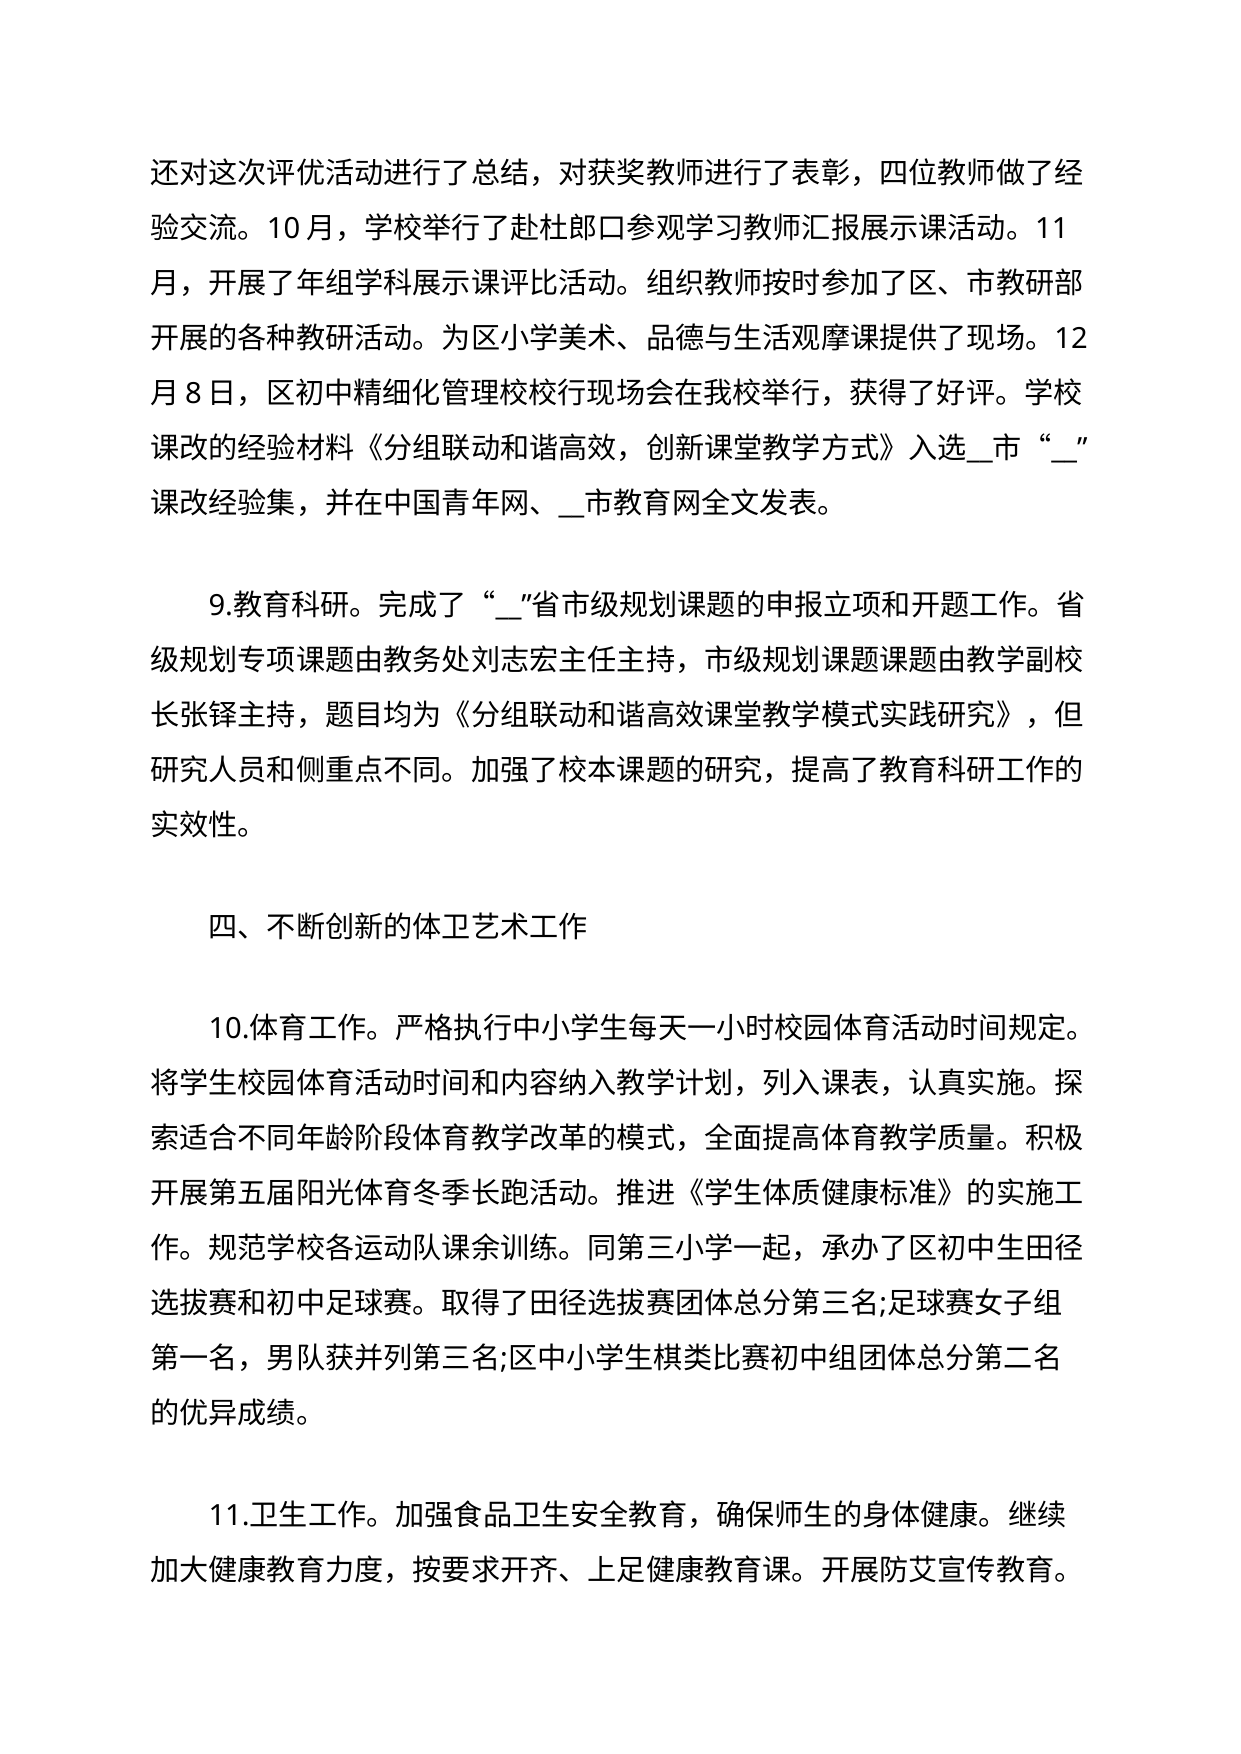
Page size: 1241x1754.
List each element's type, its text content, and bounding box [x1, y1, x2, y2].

text 9.教育科研。完成了“__”省市级规划课题的申报立项和开题工作。省级规划专项课题由教务处刘志宏主任主持，市级规划课题课题由教学副校长张铎主持，题目均为《分组联动和谐高效课堂教学模式实践研究》，但研究人员和侧重点不同。加强了校本课题的研究，提高了教育科研工作的实效性。 [150, 582, 1090, 844]
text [150, 150, 1090, 522]
text 四、不断创新的体卫艺术工作 [150, 903, 1090, 946]
text 10.体育工作。严格执行中小学生每天一小时校园体育活动时间规定。将学生校园体育活动时间和内容纳入教学计划，列入课表，认真实施。探索适合不同年龄阶段体育教学改革的模式，全面提高体育教学质量。积极开展第五届阳光体育冬季长跑活动。推进《学生体质健康标准》的实施工作。规范学校各运动队课余训练。同第三小学一起，承办了区初中生田径选拔赛和初中足球赛。取得了田径选拔赛团体总分第三名;足球赛女子组第一名，男队获并列第三名;区中小学生棋类比赛初中组团体总分第二名的优异成绩。 [150, 1005, 1090, 1432]
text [150, 1491, 1090, 1589]
